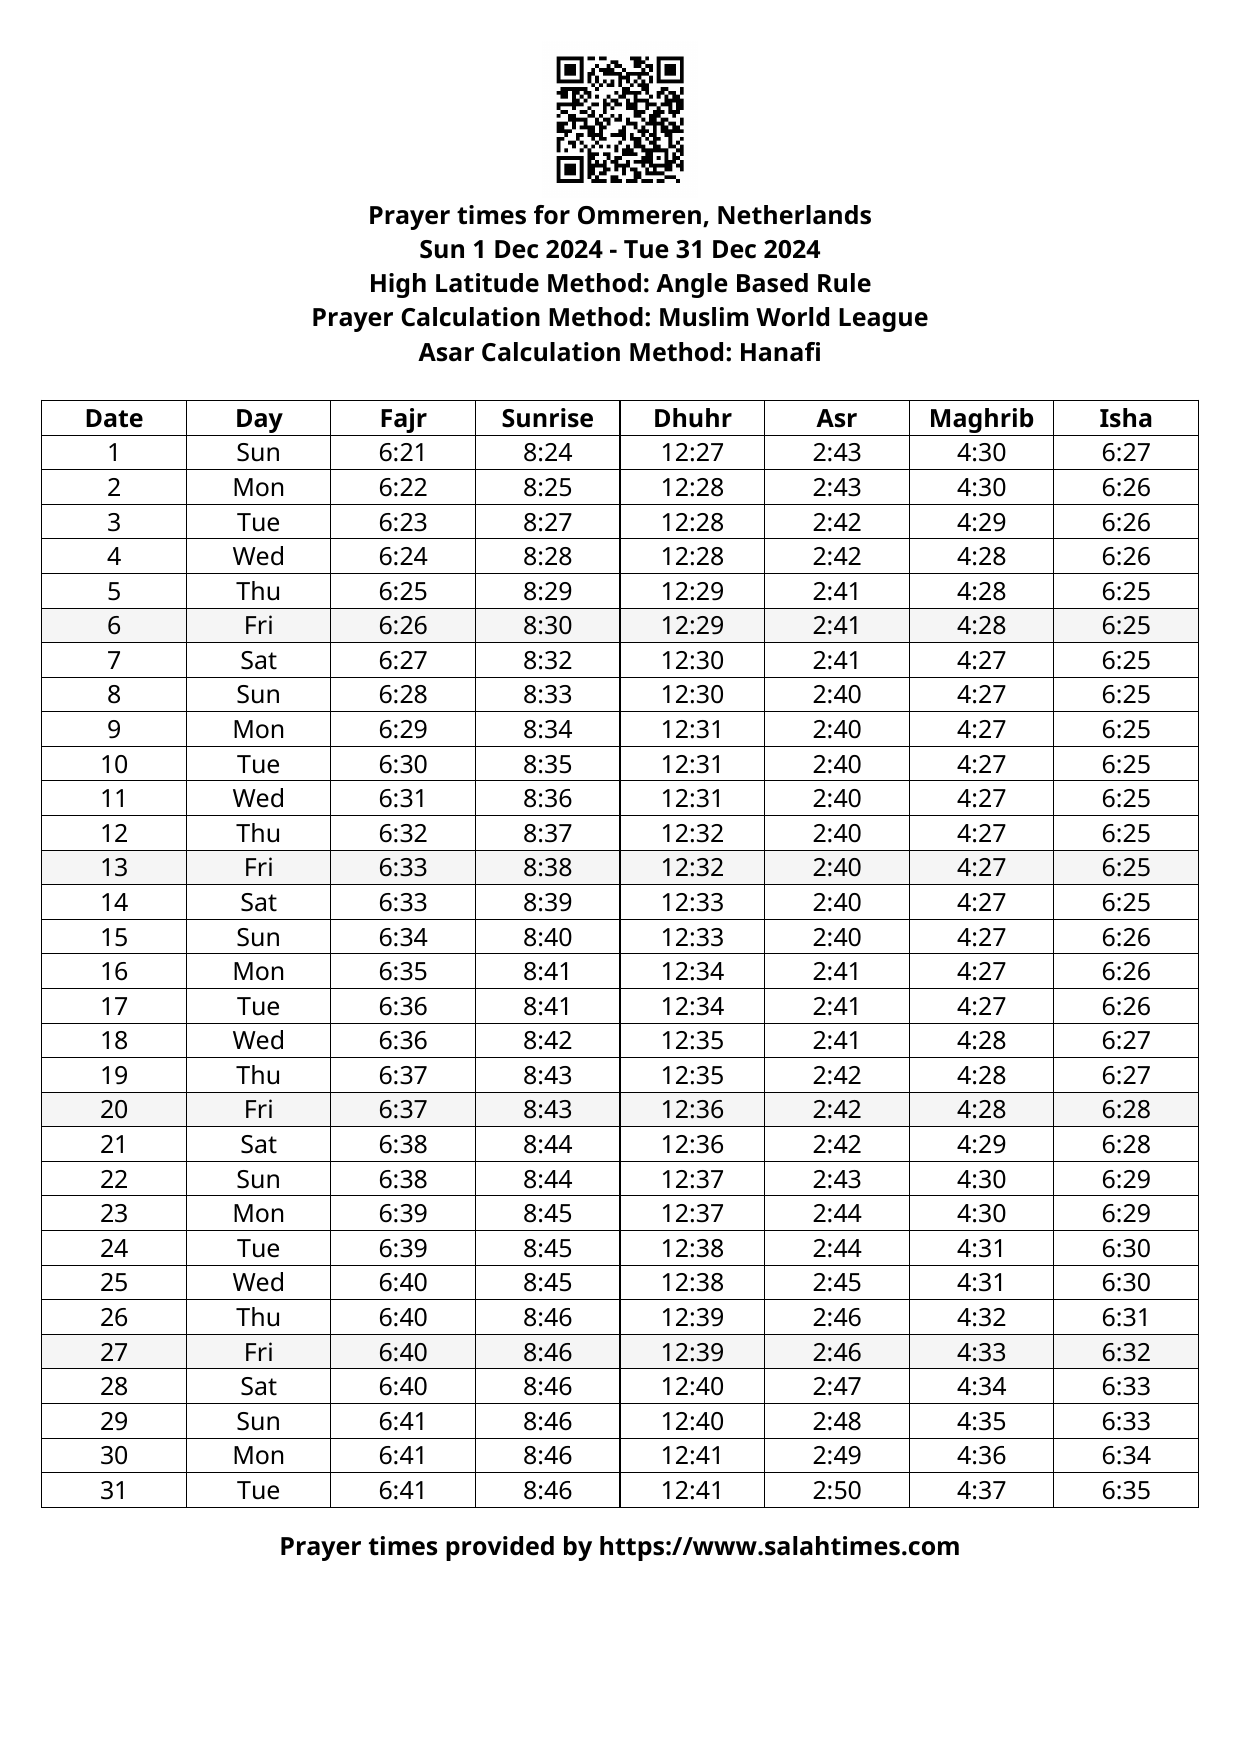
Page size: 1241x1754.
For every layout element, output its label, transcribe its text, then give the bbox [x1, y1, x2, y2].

table_cell Tue [187, 1473, 330, 1507]
table_cell 4:30 [910, 436, 1053, 469]
table_cell 6:22 [331, 470, 475, 504]
table_cell 8:28 [476, 539, 619, 573]
table_cell 2:41 [765, 954, 909, 988]
table_header Maghrib [910, 401, 1053, 434]
table_header Fajr [331, 401, 475, 434]
table_cell 8:43 [476, 1058, 619, 1092]
table_cell 6:33 [1054, 1369, 1198, 1403]
table_cell Sun [187, 436, 330, 469]
table_cell Wed [187, 1024, 330, 1057]
table_cell 4:27 [910, 781, 1053, 815]
picture [542, 41, 699, 198]
table_cell Thu [187, 1058, 330, 1092]
text Prayer times for Ommeren, Netherlands [42, 198, 1198, 232]
table_cell 6:39 [331, 1231, 475, 1264]
table_cell 6:29 [1054, 1196, 1198, 1230]
table_cell Fri [187, 851, 330, 884]
table_cell 4:28 [910, 574, 1053, 607]
table_cell 8:42 [476, 1024, 619, 1057]
table_cell 6:25 [1054, 574, 1198, 607]
table_cell 2:41 [765, 609, 909, 642]
table_cell Tue [187, 989, 330, 1022]
table_header Asr [765, 401, 909, 434]
table_cell 6:25 [1054, 816, 1198, 849]
table_cell 2:40 [765, 747, 909, 780]
table_header Date [42, 401, 186, 434]
table_cell Sat [187, 885, 330, 919]
table_cell 7 [42, 643, 186, 677]
table_cell Sun [187, 1404, 330, 1437]
table_cell 6:36 [331, 989, 475, 1022]
table_cell 8:40 [476, 920, 619, 953]
table_cell 8:30 [476, 609, 619, 642]
table_cell 12:40 [621, 1404, 764, 1437]
table_cell 4:30 [910, 470, 1053, 504]
table_cell 4:27 [910, 954, 1053, 988]
table_cell 4:27 [910, 712, 1053, 746]
table_cell 4:28 [910, 609, 1053, 642]
table_cell Fri [187, 1335, 330, 1368]
table_cell 8 [42, 678, 186, 711]
table_cell 6:25 [1054, 712, 1198, 746]
table_cell 4:27 [910, 851, 1053, 884]
table_cell 8:34 [476, 712, 619, 746]
table_cell 6:31 [1054, 1300, 1198, 1334]
table_cell 8:38 [476, 851, 619, 884]
table_cell Thu [187, 816, 330, 849]
table_cell 4:29 [910, 1127, 1053, 1161]
table_cell 6:33 [331, 851, 475, 884]
table_cell 12:37 [621, 1196, 764, 1230]
table_cell 4:28 [910, 1093, 1053, 1126]
table_cell 6:38 [331, 1162, 475, 1195]
table_cell 4:27 [910, 885, 1053, 919]
table_cell 2:40 [765, 920, 909, 953]
table_cell 4:30 [910, 1162, 1053, 1195]
table_cell 11 [42, 781, 186, 815]
table_cell 2:47 [765, 1369, 909, 1403]
table_cell 2:41 [765, 1024, 909, 1057]
table_cell 6:21 [331, 436, 475, 469]
table_cell 16 [42, 954, 186, 988]
table_header Isha [1054, 401, 1198, 434]
table_cell 12:28 [621, 470, 764, 504]
table_cell 6:26 [1054, 470, 1198, 504]
table_cell 6:26 [331, 609, 475, 642]
table_header Sunrise [476, 401, 619, 434]
table_cell 2:42 [765, 1058, 909, 1092]
table_cell 6:37 [331, 1093, 475, 1126]
table_cell 12:32 [621, 851, 764, 884]
table_cell 6:41 [331, 1439, 475, 1472]
table_cell 10 [42, 747, 186, 780]
table_cell 2:44 [765, 1231, 909, 1264]
table_cell 12 [42, 816, 186, 849]
table_cell 1 [42, 436, 186, 469]
table_cell Sun [187, 920, 330, 953]
table_cell 6:29 [331, 712, 475, 746]
table_cell 12:35 [621, 1058, 764, 1092]
table_cell 27 [42, 1335, 186, 1368]
table_cell 8:46 [476, 1439, 619, 1472]
table_cell 6:26 [1054, 505, 1198, 538]
table_cell 8:45 [476, 1231, 619, 1264]
table_cell 2:43 [765, 1162, 909, 1195]
table_cell 15 [42, 920, 186, 953]
table_cell 8:24 [476, 436, 619, 469]
table_cell 8:29 [476, 574, 619, 607]
table_cell 8:46 [476, 1300, 619, 1334]
table_cell 8:44 [476, 1162, 619, 1195]
table_cell 4:27 [910, 747, 1053, 780]
table_cell 6:29 [1054, 1162, 1198, 1195]
table_cell 2:40 [765, 851, 909, 884]
table_cell 4:28 [910, 1058, 1053, 1092]
table_cell 6:28 [1054, 1127, 1198, 1161]
table_cell 2:43 [765, 470, 909, 504]
table_cell 6:27 [1054, 1024, 1198, 1057]
table_cell 2:42 [765, 505, 909, 538]
table_cell 2:42 [765, 1093, 909, 1126]
table_cell 6:37 [331, 1058, 475, 1092]
table_cell 6:32 [1054, 1335, 1198, 1368]
table_cell 2:40 [765, 781, 909, 815]
table_cell 31 [42, 1473, 186, 1507]
table_cell 2:40 [765, 678, 909, 711]
table_cell 4:35 [910, 1404, 1053, 1437]
table_cell 6:26 [1054, 539, 1198, 573]
table_cell 6:34 [331, 920, 475, 953]
table_cell 2:41 [765, 574, 909, 607]
table_cell Sat [187, 643, 330, 677]
table_cell 8:27 [476, 505, 619, 538]
table_cell 8:46 [476, 1473, 619, 1507]
table_cell 12:33 [621, 920, 764, 953]
table_cell 6:26 [1054, 989, 1198, 1022]
table_cell 6:30 [331, 747, 475, 780]
table_cell 6:30 [1054, 1266, 1198, 1299]
table_cell 8:45 [476, 1196, 619, 1230]
table_cell 22 [42, 1162, 186, 1195]
table_cell Wed [187, 539, 330, 573]
table_cell Mon [187, 954, 330, 988]
table_cell Mon [187, 1439, 330, 1472]
text Prayer times provided by https://www.salahtimes.com [42, 1528, 1198, 1563]
table_cell 8:45 [476, 1266, 619, 1299]
table_cell 12:27 [621, 436, 764, 469]
table_cell 4 [42, 539, 186, 573]
table_cell 12:29 [621, 574, 764, 607]
table_cell 6:35 [331, 954, 475, 988]
table_cell 6:25 [1054, 609, 1198, 642]
table_cell 6:28 [331, 678, 475, 711]
table_cell 4:28 [910, 1024, 1053, 1057]
table_cell 9 [42, 712, 186, 746]
table_cell 4:29 [910, 505, 1053, 538]
table_cell Tue [187, 747, 330, 780]
text High Latitude Method: Angle Based Rule [42, 266, 1198, 300]
table_cell 6:25 [1054, 885, 1198, 919]
table_cell 6:33 [331, 885, 475, 919]
table_cell 2:43 [765, 436, 909, 469]
table_cell Mon [187, 1196, 330, 1230]
table_header Dhuhr [621, 401, 764, 434]
table_cell 6:25 [1054, 851, 1198, 884]
table_cell 12:35 [621, 1024, 764, 1057]
table_cell 12:31 [621, 781, 764, 815]
table_cell 8:37 [476, 816, 619, 849]
table_cell 6:40 [331, 1335, 475, 1368]
table_cell 6:27 [1054, 1058, 1198, 1092]
table_cell 19 [42, 1058, 186, 1092]
table_cell 4:27 [910, 920, 1053, 953]
table_cell Wed [187, 781, 330, 815]
table_cell 12:41 [621, 1439, 764, 1472]
table_cell 5 [42, 574, 186, 607]
table_cell 2:48 [765, 1404, 909, 1437]
table_cell 12:33 [621, 885, 764, 919]
table_cell 4:27 [910, 989, 1053, 1022]
table_cell 6:36 [331, 1024, 475, 1057]
table_cell 6:41 [331, 1404, 475, 1437]
table_cell 23 [42, 1196, 186, 1230]
table_cell 8:46 [476, 1335, 619, 1368]
table_cell 4:37 [910, 1473, 1053, 1507]
table_cell 6:33 [1054, 1404, 1198, 1437]
table_cell 2:50 [765, 1473, 909, 1507]
table_cell 4:36 [910, 1439, 1053, 1472]
table_cell 6:40 [331, 1300, 475, 1334]
table_cell 12:39 [621, 1300, 764, 1334]
table_cell 13 [42, 851, 186, 884]
table_cell 8:46 [476, 1369, 619, 1403]
table_cell 12:41 [621, 1473, 764, 1507]
table_cell 8:46 [476, 1404, 619, 1437]
table_cell Sat [187, 1369, 330, 1403]
table_cell 12:31 [621, 747, 764, 780]
table_cell 8:36 [476, 781, 619, 815]
table_cell 12:37 [621, 1162, 764, 1195]
table_cell 2:41 [765, 989, 909, 1022]
table_cell 6:23 [331, 505, 475, 538]
table_cell 4:28 [910, 539, 1053, 573]
table_cell 8:35 [476, 747, 619, 780]
table_cell 6:25 [1054, 781, 1198, 815]
table_cell 6:34 [1054, 1439, 1198, 1472]
table_cell 8:41 [476, 954, 619, 988]
table_cell 25 [42, 1266, 186, 1299]
table_cell 2:45 [765, 1266, 909, 1299]
table_cell 21 [42, 1127, 186, 1161]
table_cell 8:43 [476, 1093, 619, 1126]
table_cell 17 [42, 989, 186, 1022]
table_cell 2:41 [765, 643, 909, 677]
table_cell 6:27 [331, 643, 475, 677]
table_cell 2:40 [765, 885, 909, 919]
table_cell 4:32 [910, 1300, 1053, 1334]
table_cell 6:28 [1054, 1093, 1198, 1126]
table_cell 2:40 [765, 816, 909, 849]
table_cell Tue [187, 1231, 330, 1264]
table_cell 29 [42, 1404, 186, 1437]
table_cell Mon [187, 712, 330, 746]
table_cell 2:42 [765, 1127, 909, 1161]
table_cell 12:28 [621, 539, 764, 573]
text Sun 1 Dec 2024 - Tue 31 Dec 2024 [42, 232, 1198, 266]
table_cell Fri [187, 609, 330, 642]
table_cell Fri [187, 1093, 330, 1126]
table_cell 2:46 [765, 1300, 909, 1334]
table_cell 26 [42, 1300, 186, 1334]
table_cell 2:49 [765, 1439, 909, 1472]
table_cell 2:42 [765, 539, 909, 573]
table_cell 4:30 [910, 1196, 1053, 1230]
table_header Day [187, 401, 330, 434]
table_cell 12:38 [621, 1266, 764, 1299]
table_cell 4:27 [910, 643, 1053, 677]
table_cell 14 [42, 885, 186, 919]
table_cell 12:36 [621, 1127, 764, 1161]
table_cell 12:34 [621, 954, 764, 988]
table_cell 12:39 [621, 1335, 764, 1368]
table_cell Mon [187, 470, 330, 504]
table_cell Sat [187, 1127, 330, 1161]
table_cell 6:40 [331, 1266, 475, 1299]
table_cell 6:25 [331, 574, 475, 607]
table_cell 6:30 [1054, 1231, 1198, 1264]
table_cell 6:25 [1054, 678, 1198, 711]
table_cell 6:26 [1054, 954, 1198, 988]
table_cell 12:34 [621, 989, 764, 1022]
table_cell 6:40 [331, 1369, 475, 1403]
table_cell 6 [42, 609, 186, 642]
table_cell 12:38 [621, 1231, 764, 1264]
table_cell Thu [187, 574, 330, 607]
table_cell 4:31 [910, 1266, 1053, 1299]
table_cell 4:27 [910, 678, 1053, 711]
table_cell 12:28 [621, 505, 764, 538]
table_cell 4:34 [910, 1369, 1053, 1403]
table_cell 24 [42, 1231, 186, 1264]
table_cell 30 [42, 1439, 186, 1472]
table_cell 4:27 [910, 816, 1053, 849]
table_cell 6:35 [1054, 1473, 1198, 1507]
table_cell 12:36 [621, 1093, 764, 1126]
table_cell 6:26 [1054, 920, 1198, 953]
table_cell 12:29 [621, 609, 764, 642]
table_cell 6:27 [1054, 436, 1198, 469]
table_cell 6:31 [331, 781, 475, 815]
table_cell 4:31 [910, 1231, 1053, 1264]
table_cell Tue [187, 505, 330, 538]
table_cell Thu [187, 1300, 330, 1334]
table_cell 8:32 [476, 643, 619, 677]
table_cell 6:39 [331, 1196, 475, 1230]
table_cell 12:31 [621, 712, 764, 746]
table_cell 12:40 [621, 1369, 764, 1403]
table_cell 4:33 [910, 1335, 1053, 1368]
table_cell 2:46 [765, 1335, 909, 1368]
table_cell 3 [42, 505, 186, 538]
table_cell 12:30 [621, 678, 764, 711]
table_cell Sun [187, 678, 330, 711]
text Prayer Calculation Method: Muslim World League [42, 300, 1198, 334]
table_cell 12:30 [621, 643, 764, 677]
table_cell 2:40 [765, 712, 909, 746]
table_cell 8:39 [476, 885, 619, 919]
table_cell 6:25 [1054, 643, 1198, 677]
table_cell 18 [42, 1024, 186, 1057]
table_cell Sun [187, 1162, 330, 1195]
table_cell 8:41 [476, 989, 619, 1022]
table_cell 6:32 [331, 816, 475, 849]
table_cell Wed [187, 1266, 330, 1299]
table_cell 8:44 [476, 1127, 619, 1161]
table_cell 6:25 [1054, 747, 1198, 780]
table_cell 8:33 [476, 678, 619, 711]
table_cell 2 [42, 470, 186, 504]
table_cell 6:38 [331, 1127, 475, 1161]
table_cell 8:25 [476, 470, 619, 504]
text Asar Calculation Method: Hanafi [42, 334, 1198, 368]
table_cell 12:32 [621, 816, 764, 849]
table_cell 2:44 [765, 1196, 909, 1230]
table_cell 6:41 [331, 1473, 475, 1507]
table_cell 6:24 [331, 539, 475, 573]
table_cell 28 [42, 1369, 186, 1403]
table_cell 20 [42, 1093, 186, 1126]
